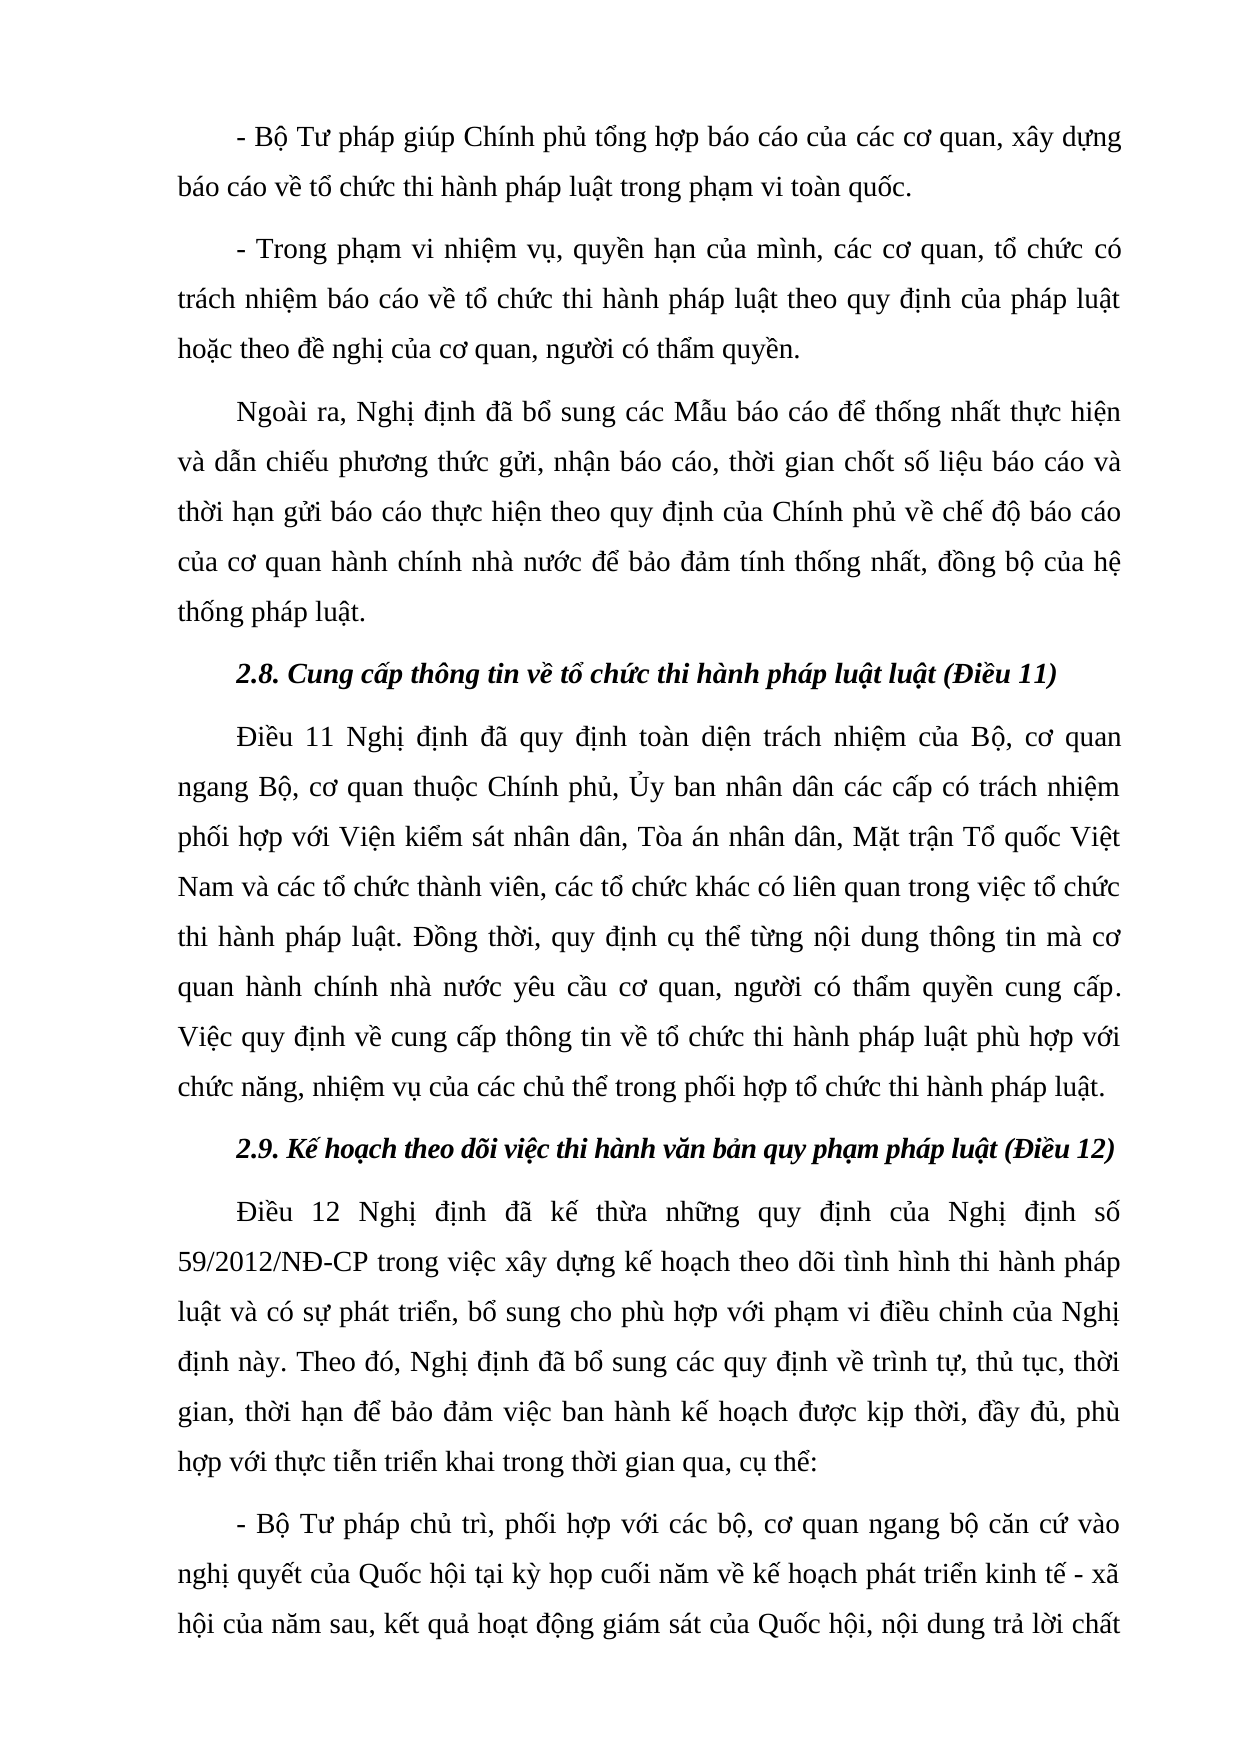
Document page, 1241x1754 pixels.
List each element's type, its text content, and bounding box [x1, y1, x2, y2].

text 2.9. Kế hoạch theo dõi việc thi hành văn bản quy phạm pháp luật (Điều 12) [177, 1119, 1122, 1169]
text Điều 11 Nghị định đã quy định toàn diện trách nhiệm của Bộ, cơ quan ngang Bộ, cơ quan thuộc Chính phủ, Ủy ban nhân dân các cấp có trách nhiệm phối hợp với Viện kiểm sát nhân dân, Tòa án nhân dân, Mặt trận Tổ quốc Việt Nam và các tổ chức thành viên, các tổ chức khác có liên quan trong việc tổ chức thi hành pháp luật. Đồng thời, quy định cụ thể từng nội dung thông tin mà cơ quan hành chính nhà nước yêu cầu cơ quan, người có thẩm quyền cung cấp. Việc quy định về cung cấp thông tin về tổ chức thi hành pháp luật phù hợp với chức năng, nhiệm vụ của các chủ thể trong phối hợp tổ chức thi hành pháp luật. [177, 706, 1122, 1106]
text Ngoài ra, Nghị định đã bổ sung các Mẫu báo cáo để thống nhất thực hiện và dẫn chiếu phương thức gửi, nhận báo cáo, thời gian chốt số liệu báo cáo và thời hạn gửi báo cáo thực hiện theo quy định của Chính phủ về chế độ báo cáo của cơ quan hành chính nhà nước để bảo đảm tính thống nhất, đồng bộ của hệ thống pháp luật. [177, 381, 1122, 631]
text - Bộ Tư pháp giúp Chính phủ tổng hợp báo cáo của các cơ quan, xây dựng báo cáo về tổ chức thi hành pháp luật trong phạm vi toàn quốc. [177, 106, 1122, 206]
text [177, 1494, 1122, 1644]
text - Trong phạm vi nhiệm vụ, quyền hạn của mình, các cơ quan, tổ chức có trách nhiệm báo cáo về tổ chức thi hành pháp luật theo quy định của pháp luật hoặc theo đề nghị của cơ quan, người có thẩm quyền. [177, 219, 1122, 369]
text 2.8. Cung cấp thông tin về tổ chức thi hành pháp luật luật (Điều 11) [177, 644, 1122, 694]
text Điều 12 Nghị định đã kế thừa những quy định của Nghị định số 59/2012/NĐ-CP trong việc xây dựng kế hoạch theo dõi tình hình thi hành pháp luật và có sự phát triển, bổ sung cho phù hợp với phạm vi điều chỉnh của Nghị định này. Theo đó, Nghị định đã bổ sung các quy định về trình tự, thủ tục, thời gian, thời hạn để bảo đảm việc ban hành kế hoạch được kịp thời, đầy đủ, phù hợp với thực tiễn triển khai trong thời gian qua, cụ thể: [177, 1181, 1122, 1481]
